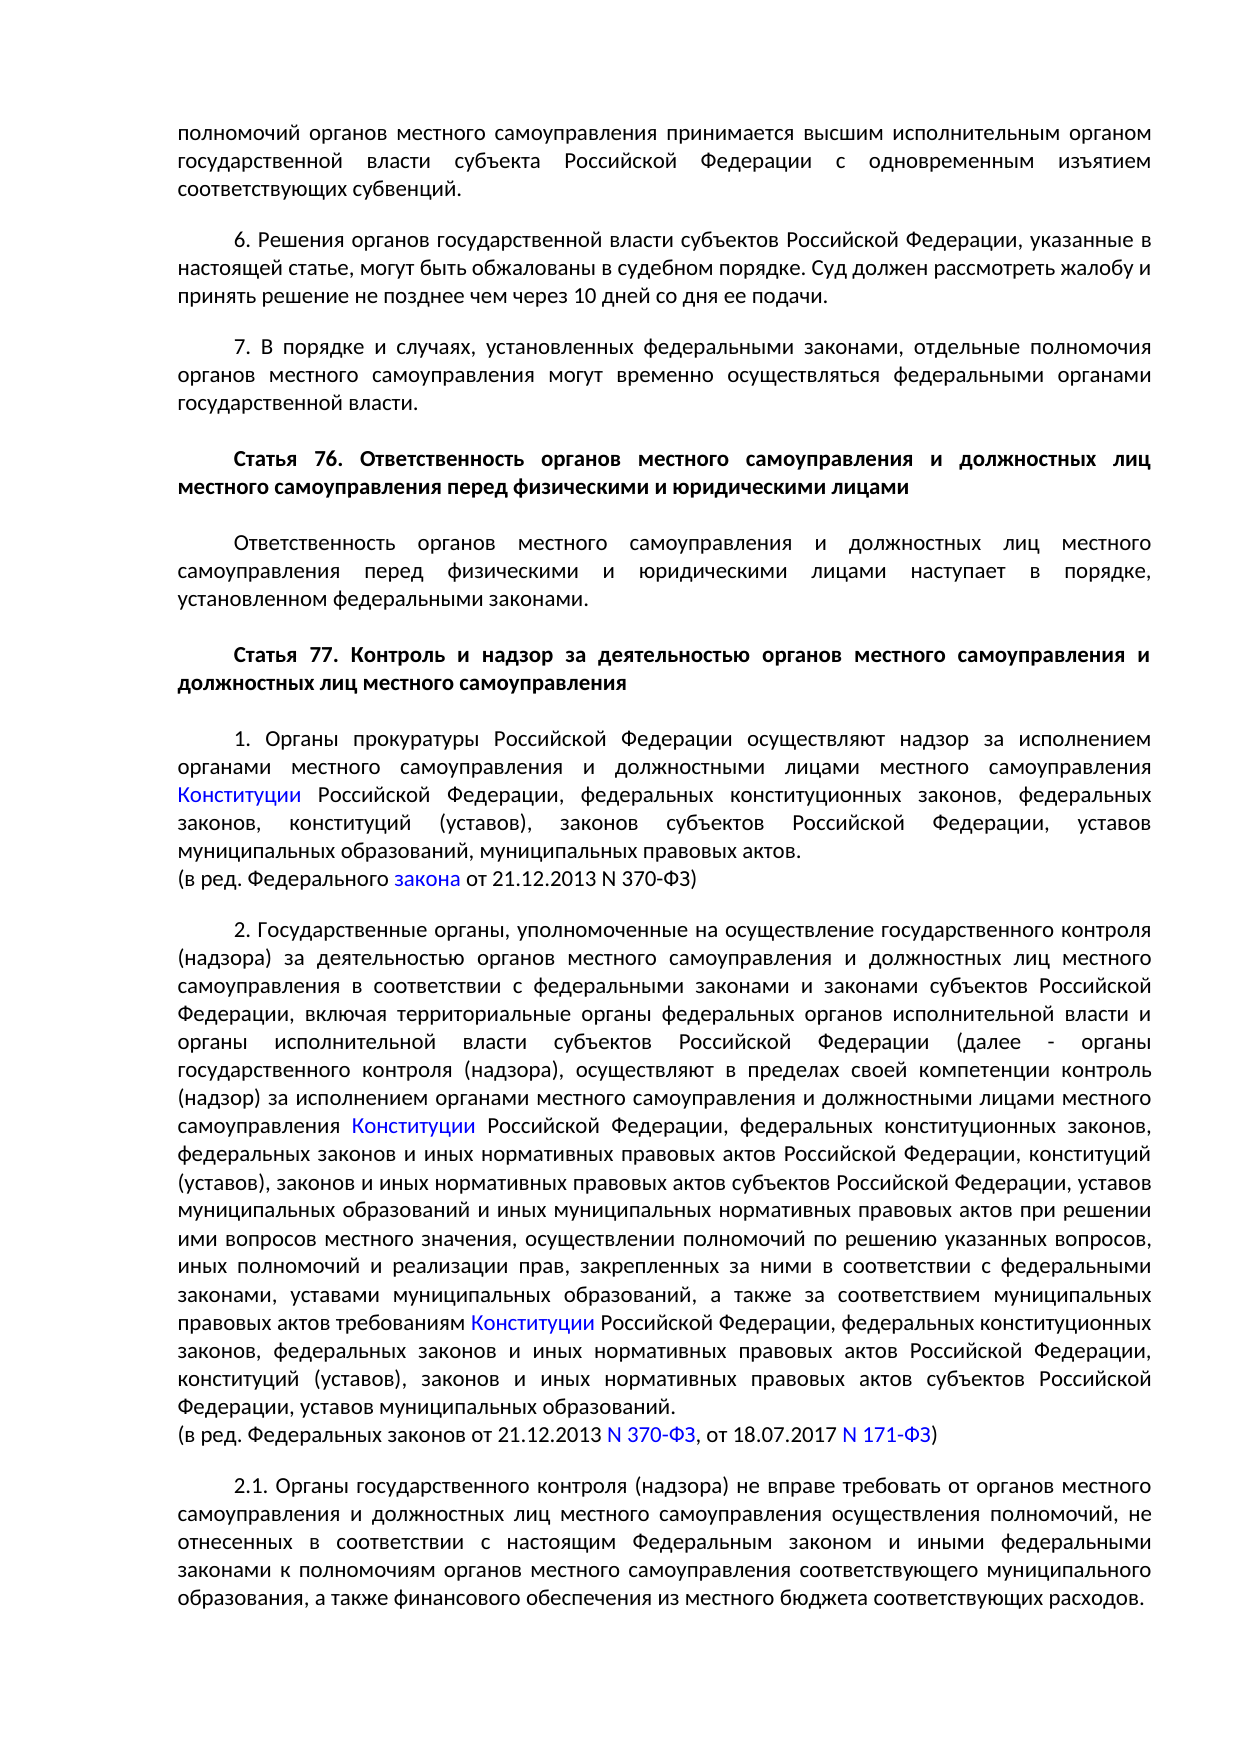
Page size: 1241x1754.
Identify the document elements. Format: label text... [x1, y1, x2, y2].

text Ответственность органов местного самоуправления и должностных лиц местного самоуправления перед физическими и юридическими лицами наступает в порядке, установленном федеральными законами. [177, 528, 1152, 612]
title Статья 76. Ответственность органов местного самоуправления и должностных лиц местного самоуправления перед физическими и юридическими лицами [177, 444, 1152, 500]
text 6. Решения органов государственной власти субъектов Российской Федерации, указанные в настоящей статье, могут быть обжалованы в судебном порядке. Суд должен рассмотреть жалобу и принять решение не позднее чем через 10 дней со дня ее подачи. [177, 225, 1152, 309]
title Статья 77. Контроль и надзор за деятельностью органов местного самоуправления и должностных лиц местного самоуправления [177, 640, 1152, 696]
text 1. Органы прокуратуры Российской Федерации осуществляют надзор за исполнением органами местного самоуправления и должностными лицами местного самоуправления Конституции Российской Федерации, федеральных конституционных законов, федеральных законов, конституций (уставов), законов субъектов Российской Федерации, уставов муниципальных образований, муниципальных правовых актов. [177, 724, 1152, 864]
text 7. В порядке и случаях, установленных федеральными законами, отдельные полномочия органов местного самоуправления могут временно осуществляться федеральными органами государственной власти. [177, 332, 1152, 416]
text (в ред. Федерального закона от 21.12.2013 N 370-ФЗ) [177, 864, 1152, 892]
text 2.1. Органы государственного контроля (надзора) не вправе требовать от органов местного самоуправления и должностных лиц местного самоуправления осуществления полномочий, не отнесенных в соответствии с настоящим Федеральным законом и иными федеральными законами к полномочиям органов местного самоуправления соответствующего муниципального образования, а также финансового обеспечения из местного бюджета соответствующих расходов. [177, 1471, 1152, 1611]
text 2. Государственные органы, уполномоченные на осуществление государственного контроля (надзора) за деятельностью органов местного самоуправления и должностных лиц местного самоуправления в соответствии с федеральными законами и законами субъектов Российской Федерации, включая территориальные органы федеральных органов исполнительной власти и органы исполнительной власти субъектов Российской Федерации (далее - органы государственного контроля (надзора), осуществляют в пределах своей компетенции контроль (надзор) за исполнением органами местного самоуправления и должностными лицами местного самоуправления Конституции Российской Федерации, федеральных конституционных законов, федеральных законов и иных нормативных правовых актов Российской Федерации, конституций (уставов), законов и иных нормативных правовых актов субъектов Российской Федерации, уставов муниципальных образований и иных муниципальных нормативных правовых актов при решении ими вопросов местного значения, осуществлении полномочий по решению указанных вопросов, иных полномочий и реализации прав, закрепленных за ними в соответствии с федеральными законами, уставами муниципальных образований, а также за соответствием муниципальных правовых актов требованиям Конституции Российской Федерации, федеральных конституционных законов, федеральных законов и иных нормативных правовых актов Российской Федерации, конституций (уставов), законов и иных нормативных правовых актов субъектов Российской Федерации, уставов муниципальных образований. [177, 915, 1152, 1420]
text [177, 118, 1152, 202]
text (в ред. Федеральных законов от 21.12.2013 N 370-ФЗ, от 18.07.2017 N 171-ФЗ) [177, 1420, 1152, 1448]
